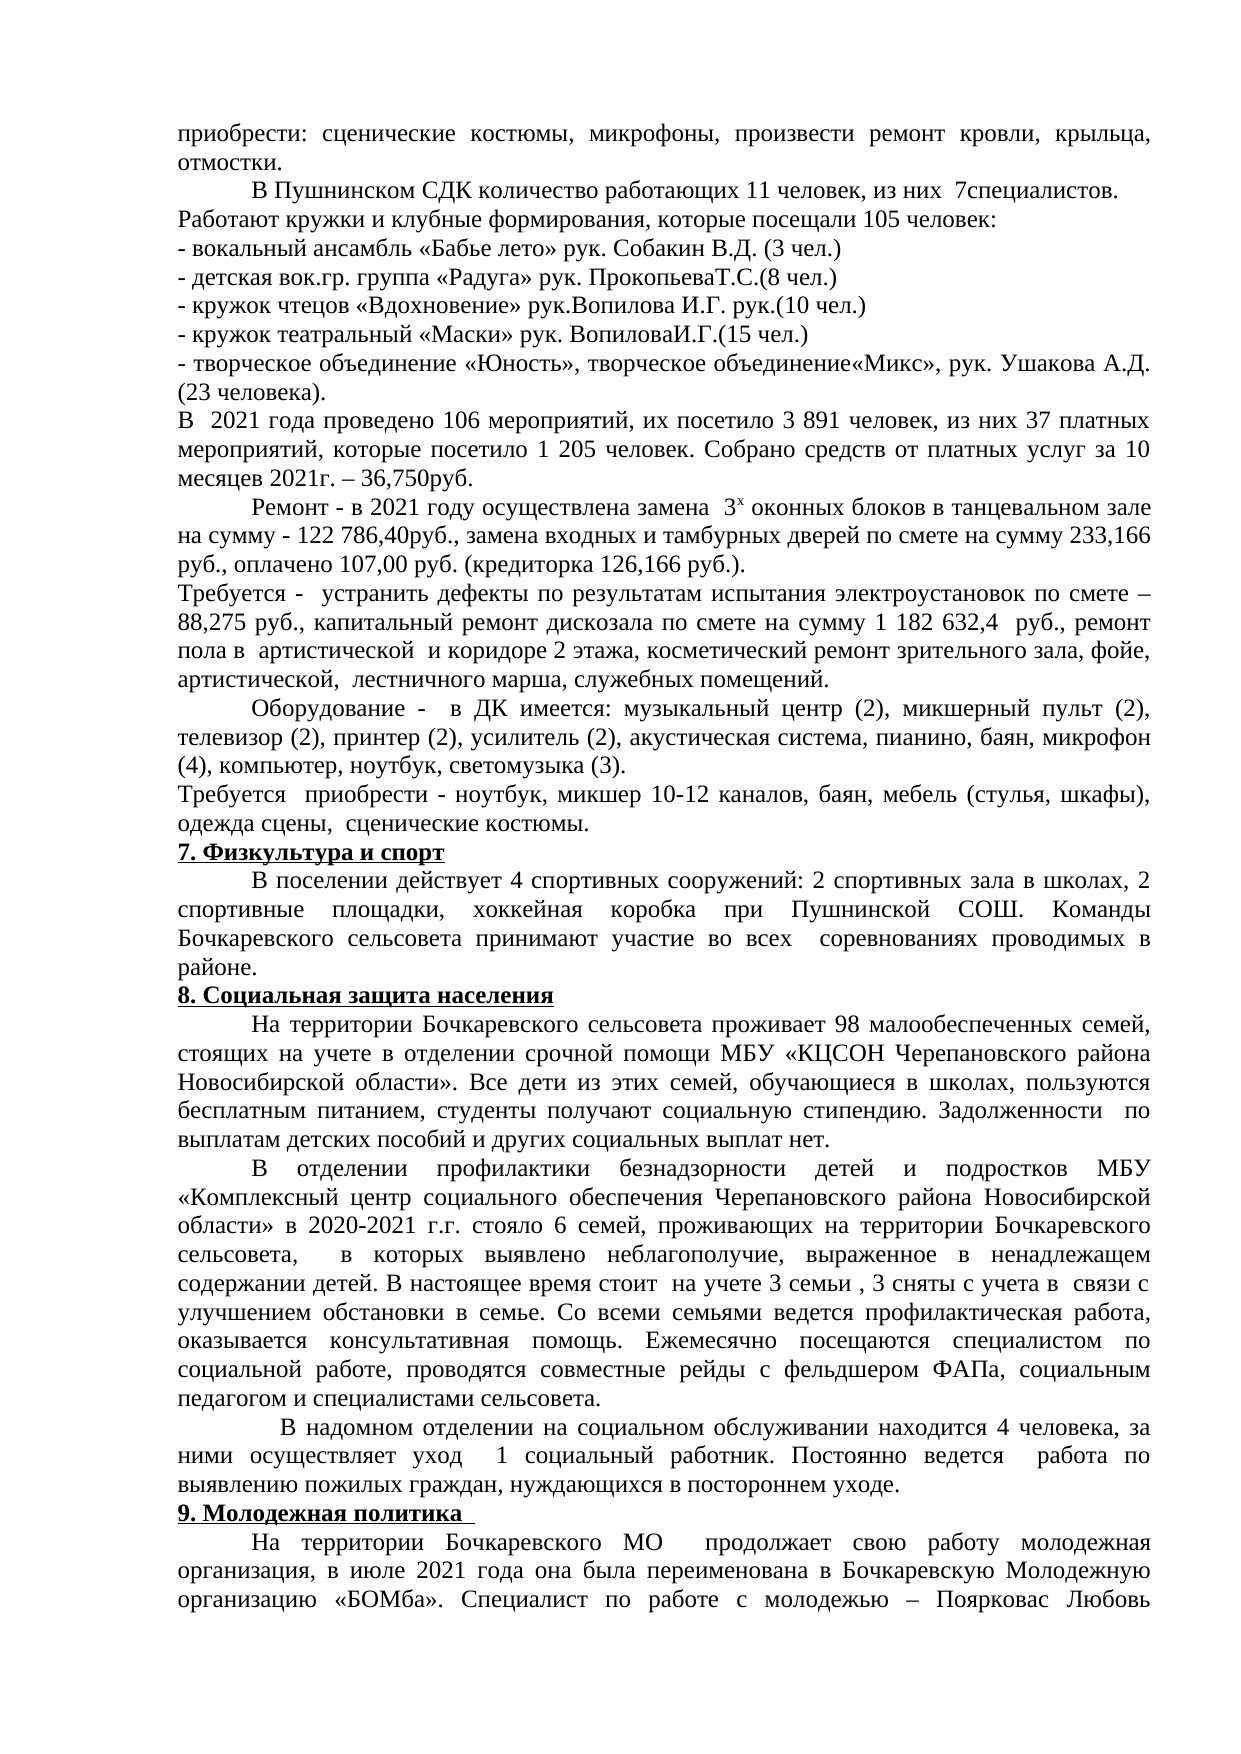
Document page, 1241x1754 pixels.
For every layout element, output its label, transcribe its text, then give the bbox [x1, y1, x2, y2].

text Оборудование - в ДК имеется: музыкальный центр (2), микшерный пульт (2), телевизор (2), принтер (2), усилитель (2), акустическая система, пианино, баян, микрофон (4), компьютер, ноутбук, светомузыка (3). [177, 693, 1152, 779]
text В надомном отделении на социальном обслуживании находится 4 человека, за ними осуществляет уход 1 социальный работник. Постоянно ведется работа по выявлению пожилых граждан, нуждающихся в постороннем уходе. [177, 1412, 1152, 1498]
text - вокальный ансамбль «Бабье лето» рук. Собакин В.Д. (3 чел.) [177, 233, 1152, 262]
text Работают кружки и клубные формирования, которые посещали 105 человек: [177, 204, 1152, 233]
text В поселении действует 4 спортивных сооружений: 2 спортивных зала в школах, 2 спортивные площадки, хоккейная коробка при Пушнинской СОШ. Команды Бочкаревского сельсовета принимают участие во всех соревнованиях проводимых в районе. [177, 866, 1152, 981]
text В 2021 года проведено 106 мероприятий, их посетило 3 891 человек, из них 37 платных мероприятий, которые посетило 1 205 человек. Собрано средств от платных услуг за 10 месяцев 2021г. – 36,750руб. [177, 406, 1152, 492]
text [177, 1527, 1152, 1613]
text На территории Бочкаревского сельсовета проживает 98 малообеспеченных семей, стоящих на учете в отделении срочной помощи МБУ «КЦСОН Черепановского района Новосибирской области». Все дети из этих семей, обучающиеся в школах, пользуются бесплатным питанием, студенты получают социальную стипендию. Задолженности по выплатам детских пособий и других социальных выплат нет. [177, 1009, 1152, 1153]
text Требуется - устранить дефекты по результатам испытания электроустановок по смете – 88,275 руб., капитальный ремонт дискозала по смете на сумму 1 182 632,4 руб., ремонт пола в артистической и коридоре 2 этажа, косметический ремонт зрительного зала, фойе, артистической, лестничного марша, служебных помещений. [177, 578, 1152, 693]
text - кружок чтецов «Вдохновение» рук.Вопилова И.Г. рук.(10 чел.) [177, 291, 1152, 319]
text Требуется приобрести - ноутбук, микшер 10-12 каналов, баян, мебель (стулья, шкафы), одежда сцены, сценические костюмы. [177, 779, 1152, 837]
text - творческое объединение «Юность», творческое объединение«Микс», рук. Ушакова А.Д.(23 человека). [177, 348, 1152, 406]
text - детская вок.гр. группа «Радуга» рук. ПрокопьеваТ.С.(8 чел.) [177, 262, 1152, 291]
text В Пушнинском СДК количество работающих 11 человек, из них 7специалистов. [177, 176, 1152, 204]
text 8. Социальная защита населения [177, 981, 1152, 1009]
text Ремонт - в 2021 году осуществлена замена 3х оконных блоков в танцевальном зале на сумму - 122 786,40руб., замена входных и тамбурных дверей по смете на сумму 233,166 руб., оплачено 107,00 руб. (кредиторка 126,166 руб.). [177, 492, 1152, 578]
text - кружок театральный «Маски» рук. ВопиловаИ.Г.(15 чел.) [177, 319, 1152, 348]
text В отделении профилактики безнадзорности детей и подростков МБУ «Комплексный центр социального обеспечения Черепановского района Новосибирской области» в 2020-2021 г.г. стояло 6 семей, проживающих на территории Бочкаревского сельсовета, в которых выявлено неблагополучие, выраженное в ненадлежащем содержании детей. В настоящее время стоит на учете 3 семьи , 3 сняты с учета в связи с улучшением обстановки в семье. Со всеми семьями ведется профилактическая работа, оказывается консультативная помощь. Ежемесячно посещаются специалистом по социальной работе, проводятся совместные рейды с фельдшером ФАПа, социальным педагогом и специалистами сельсовета. [177, 1153, 1152, 1412]
text 9. Молодежная политика [177, 1498, 1152, 1527]
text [177, 118, 1152, 176]
text 7. Физкультура и спорт [177, 837, 1152, 866]
